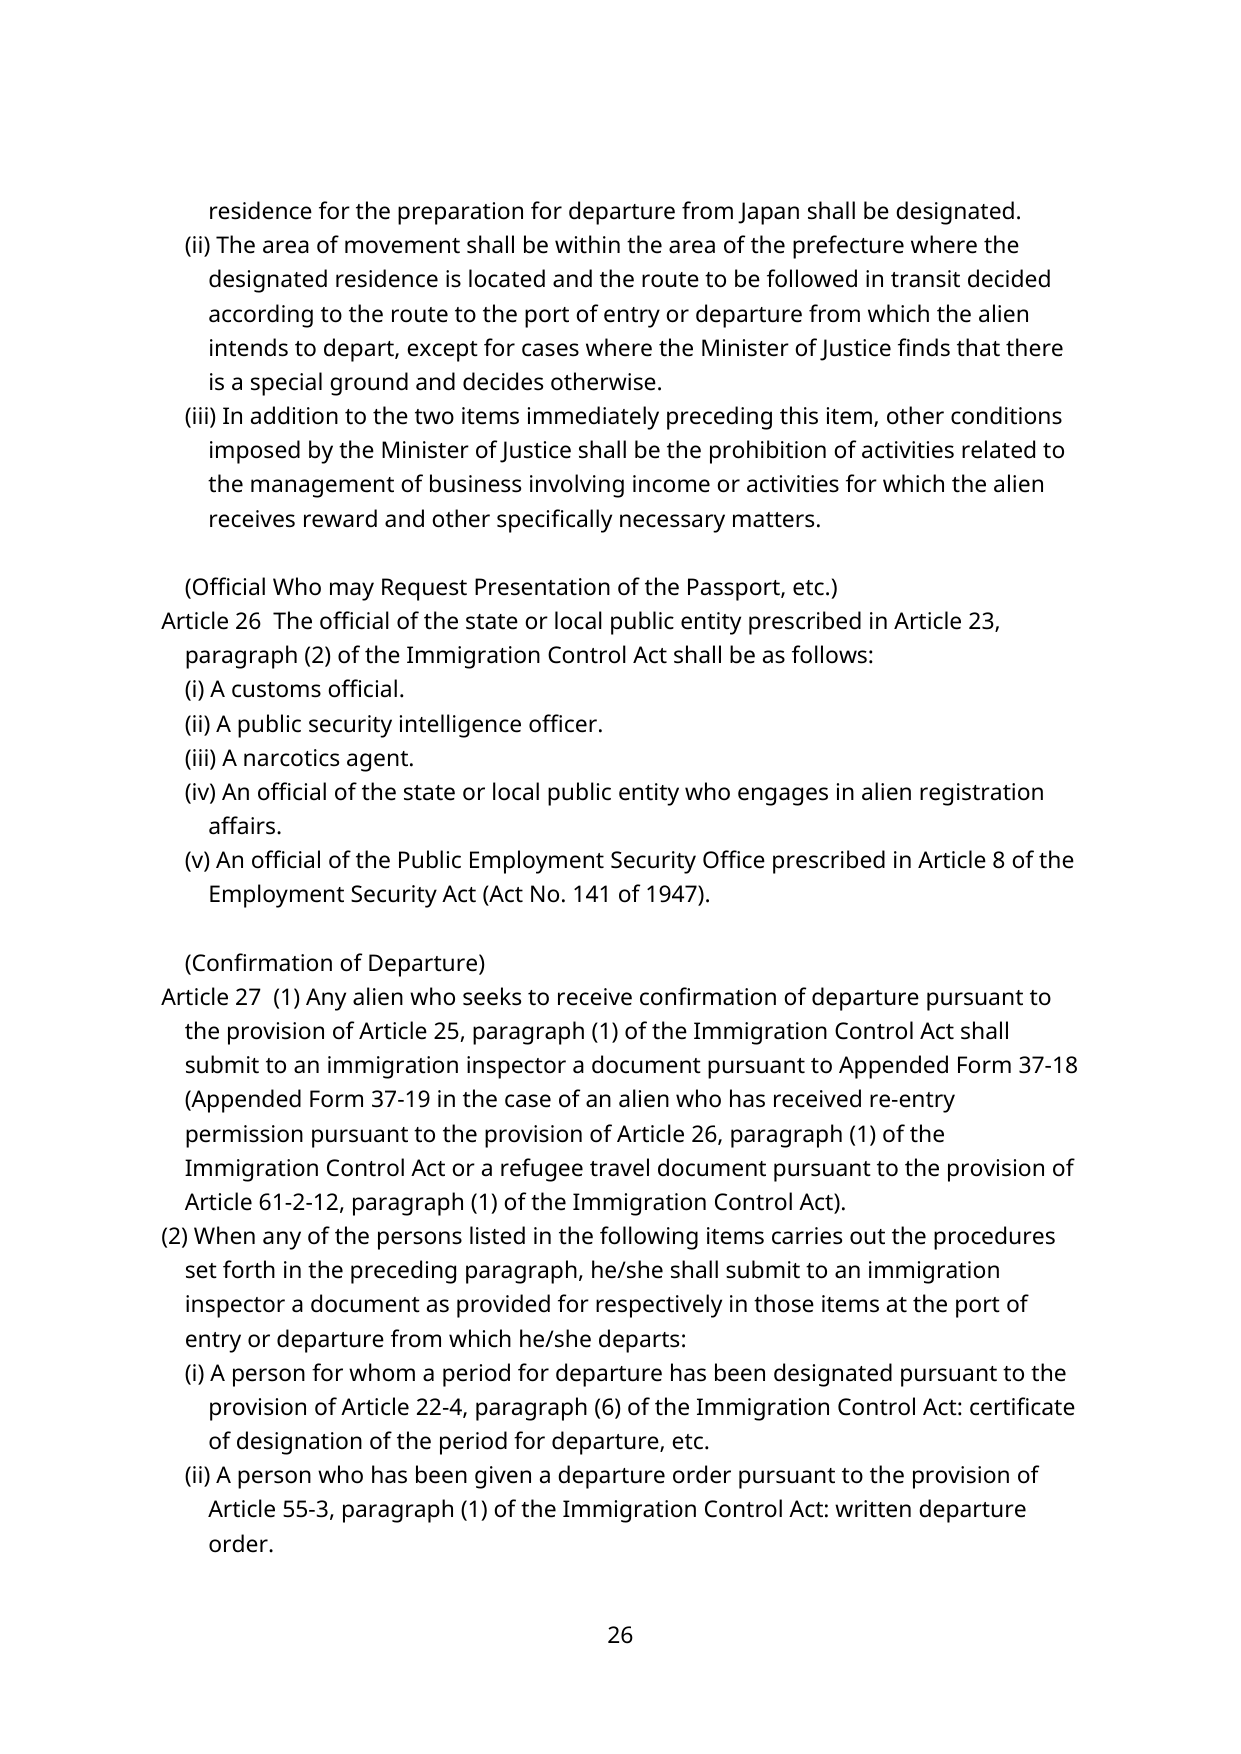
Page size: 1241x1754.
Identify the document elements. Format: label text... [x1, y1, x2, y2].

text (ii) The area of movement shall be within the area of the prefecture where the designated residence is located and the route to be followed in transit decided according to the route to the port of entry or departure from which the alien intends to depart, except for cases where the Minister of Justice finds that there is a special ground and decides otherwise. [184, 228, 1079, 399]
text (iii) In addition to the two items immediately preceding this item, other conditions imposed by the Minister of Justice shall be the prohibition of activities related to the management of business involving income or activities for which the alien receives reward and other specifically necessary matters. [184, 399, 1079, 535]
text (v) An official of the Public Employment Security Office prescribed in Article 8 of the Employment Security Act (Act No. 141 of 1947). [184, 843, 1079, 911]
text (iii) A narcotics agent. [184, 740, 1079, 774]
text Article 26 The official of the state or local public entity prescribed in Article 23, paragraph (2) of the Immigration Control Act shall be as follows: [161, 604, 1079, 672]
text (i) A person for whom a period for departure has been designated pursuant to the provision of Article 22-4, paragraph (6) of the Immigration Control Act: certificate of designation of the period for departure, etc. [184, 1355, 1079, 1458]
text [184, 194, 1079, 228]
text (Confirmation of Departure) [184, 945, 1079, 979]
text Article 27 (1) Any alien who seeks to receive confirmation of departure pursuant to the provision of Article 25, paragraph (1) of the Immigration Control Act shall submit to an immigration inspector a document pursuant to Appended Form 37-18 (Appended Form 37-19 in the case of an alien who has received re-entry permission pursuant to the provision of Article 26, paragraph (1) of the Immigration Control Act or a refugee travel document pursuant to the provision of Article 61-2-12, paragraph (1) of the Immigration Control Act). [161, 979, 1079, 1219]
text (2) When any of the persons listed in the following items carries out the procedures set forth in the preceding paragraph, he/she shall submit to an immigration inspector a document as provided for respectively in those items at the port of entry or departure from which he/she departs: [161, 1219, 1079, 1355]
text (i) A customs official. [184, 672, 1079, 706]
text (ii) A public security intelligence officer. [184, 706, 1079, 740]
text (Official Who may Request Presentation of the Passport, etc.) [184, 569, 1079, 604]
text (ii) A person who has been given a departure order pursuant to the provision of Article 55-3, paragraph (1) of the Immigration Control Act: written departure order. [184, 1458, 1079, 1560]
text (iv) An official of the state or local public entity who engages in alien registration affairs. [184, 774, 1079, 843]
